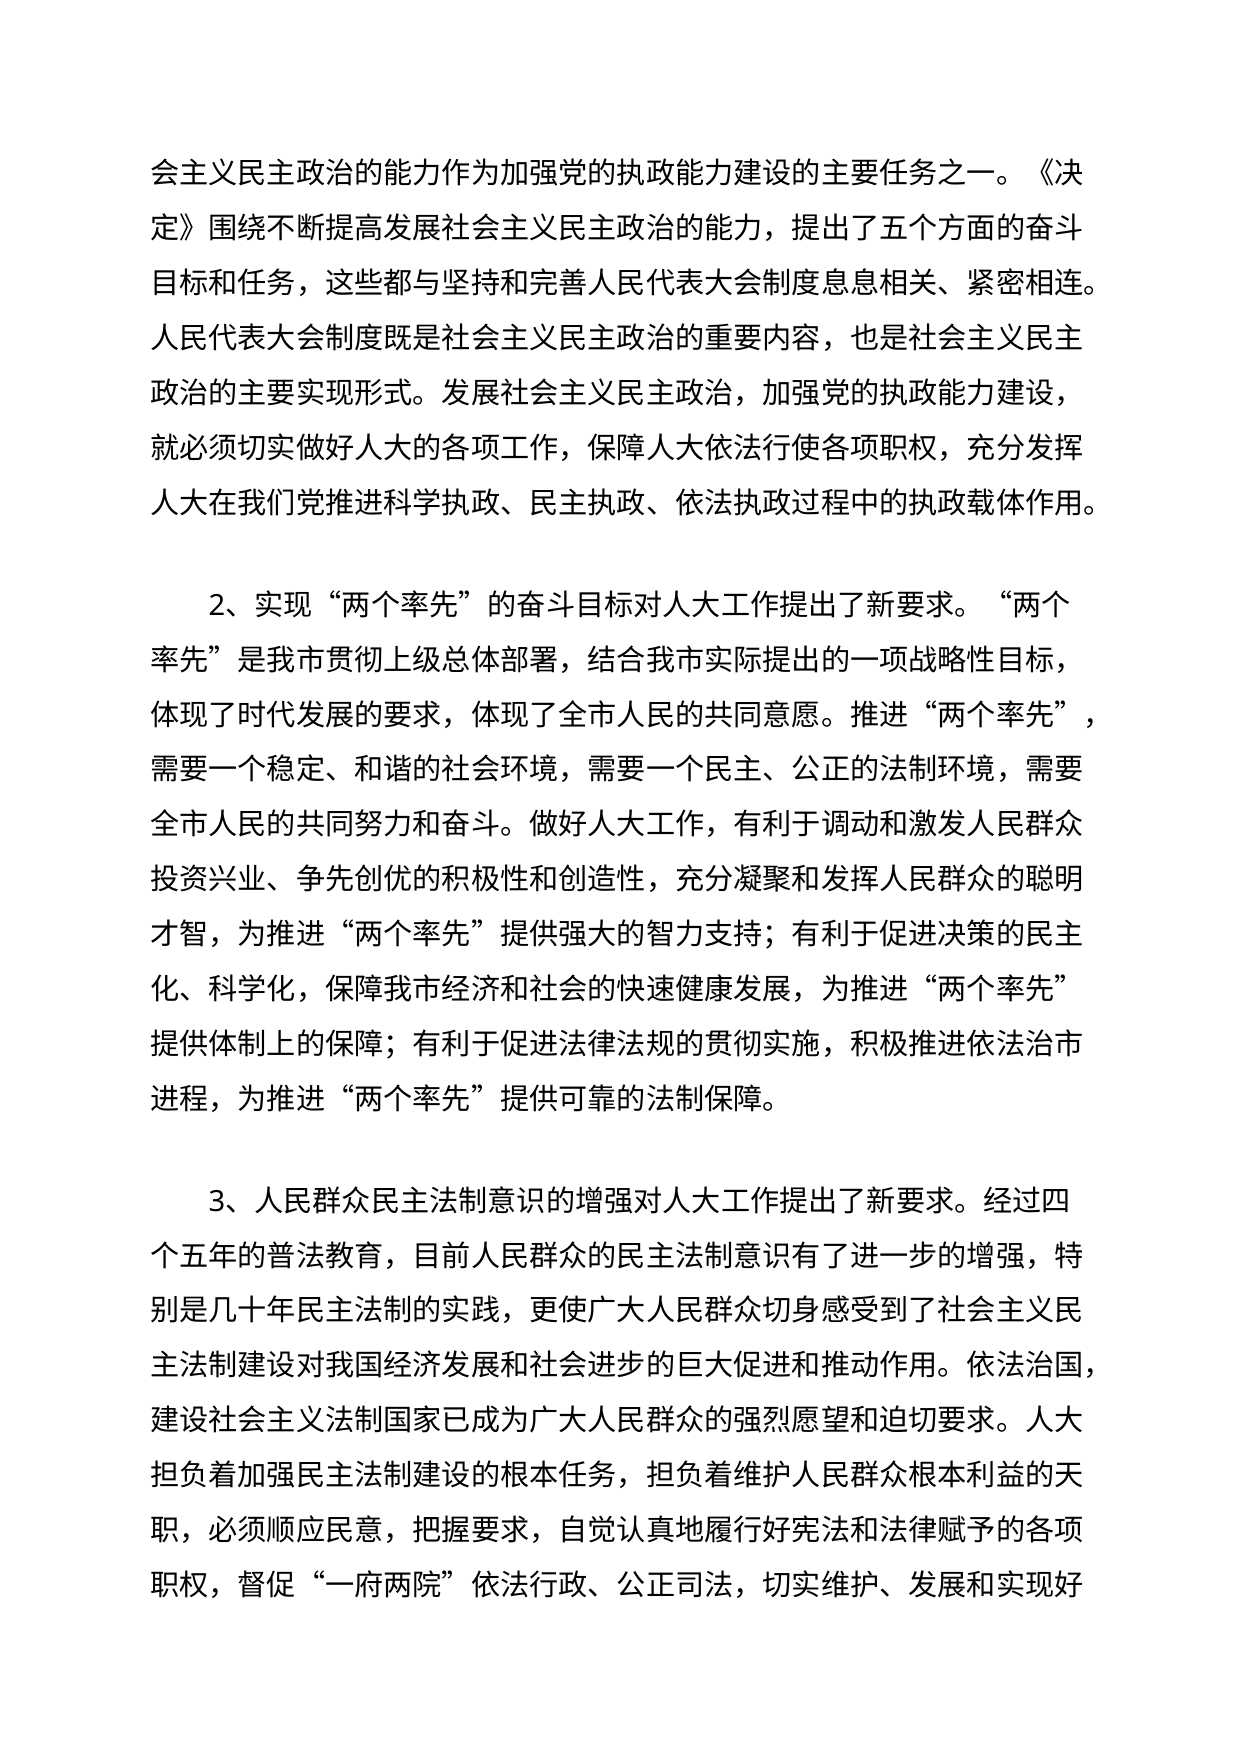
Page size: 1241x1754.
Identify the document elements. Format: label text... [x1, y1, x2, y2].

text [150, 150, 1090, 522]
text 2、实现“两个率先”的奋斗目标对人大工作提出了新要求。“两个率先”是我市贯彻上级总体部署，结合我市实际提出的一项战略性目标，体现了时代发展的要求，体现了全市人民的共同意愿。推进“两个率先”，需要一个稳定、和谐的社会环境，需要一个民主、公正的法制环境，需要全市人民的共同努力和奋斗。做好人大工作，有利于调动和激发人民群众投资兴业、争先创优的积极性和创造性，充分凝聚和发挥人民群众的聪明才智，为推进“两个率先”提供强大的智力支持；有利于促进决策的民主化、科学化，保障我市经济和社会的快速健康发展，为推进“两个率先”提供体制上的保障；有利于促进法律法规的贯彻实施，积极推进依法治市进程，为推进“两个率先”提供可靠的法制保障。 [150, 581, 1090, 1118]
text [150, 1177, 1090, 1604]
